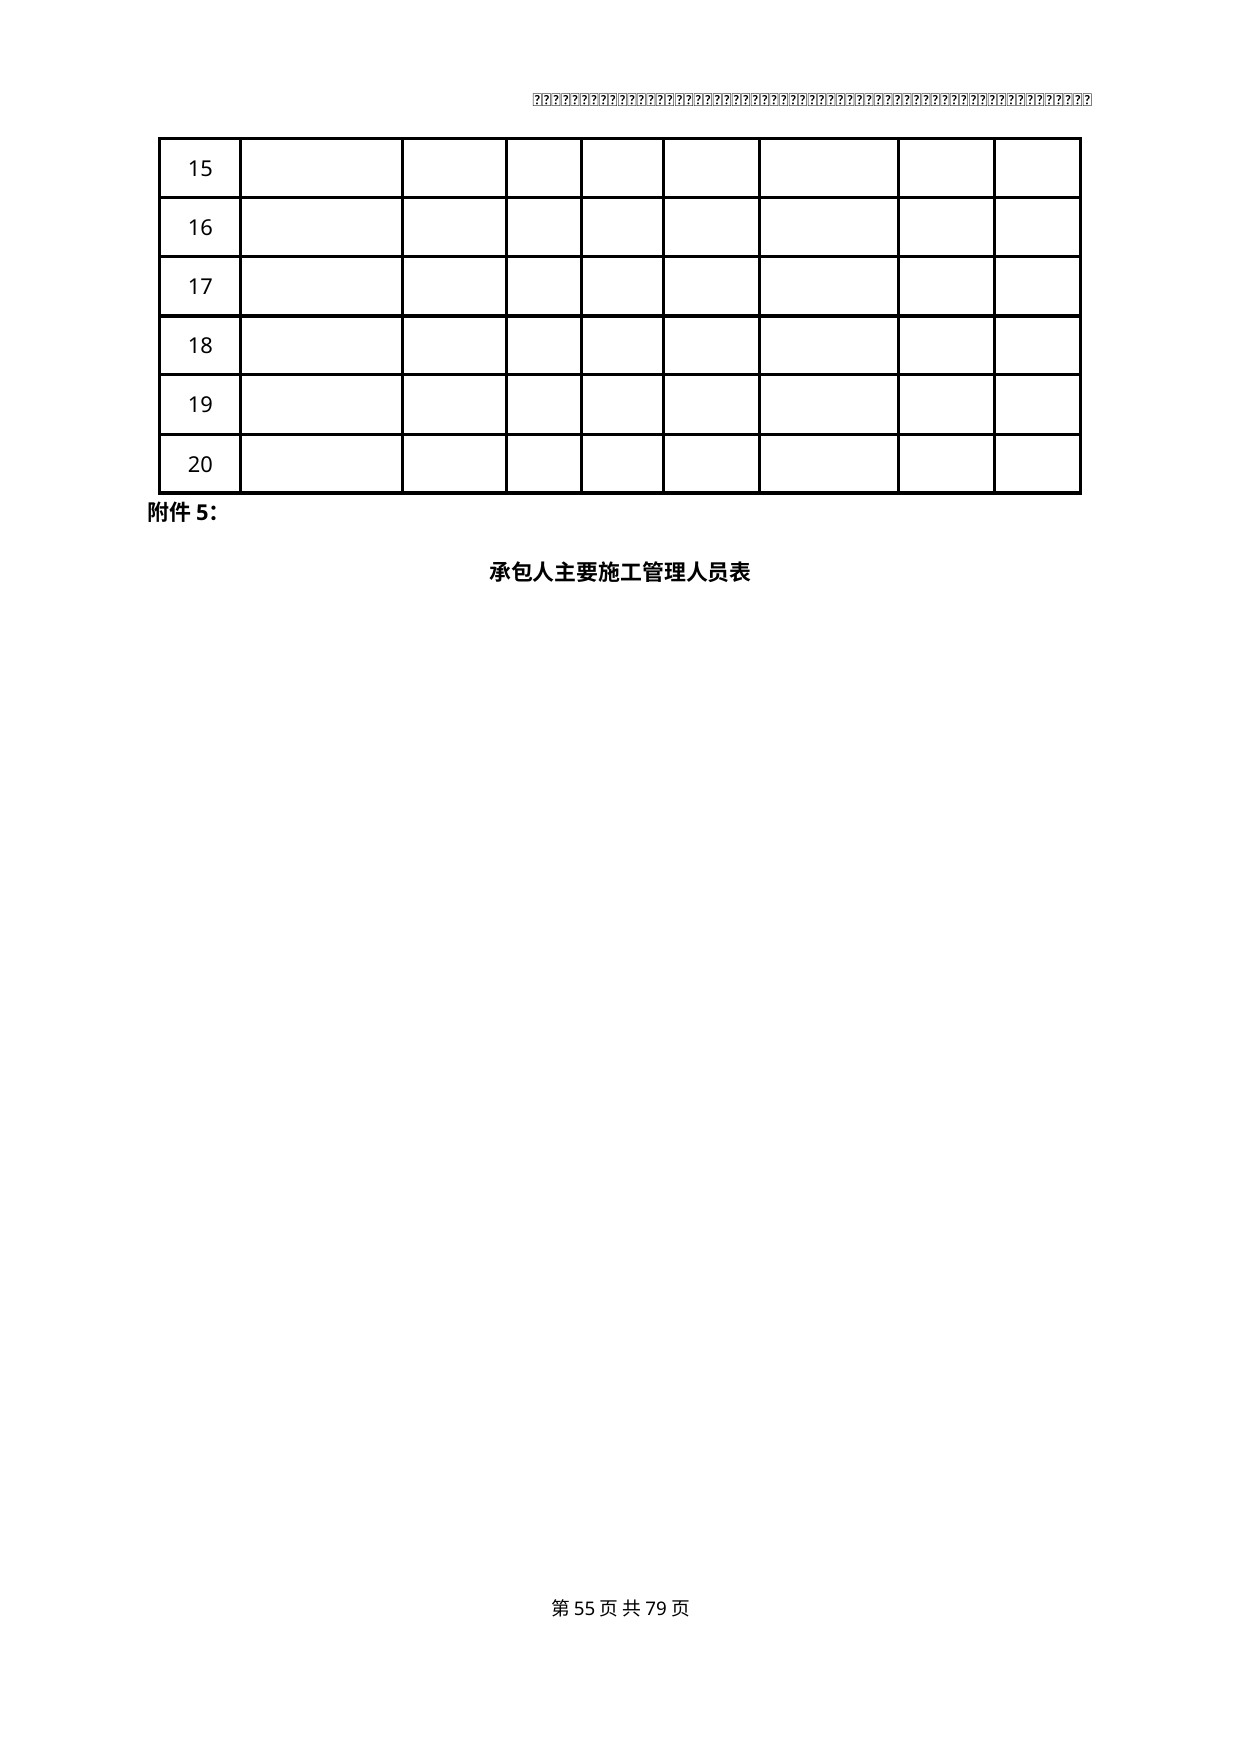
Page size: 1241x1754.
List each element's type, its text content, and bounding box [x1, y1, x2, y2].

table_cell [996, 318, 1079, 373]
table_cell [665, 436, 758, 491]
table_cell [665, 376, 758, 432]
table_cell [665, 318, 758, 373]
table_cell [242, 140, 401, 196]
table_cell [761, 258, 897, 314]
table_cell [583, 436, 662, 491]
table_cell [996, 376, 1079, 432]
table_cell [665, 140, 758, 196]
table_cell [996, 140, 1079, 196]
table_cell [761, 436, 897, 491]
table_cell [761, 318, 897, 373]
table_cell 19 [161, 376, 239, 432]
table_cell [665, 258, 758, 314]
table_cell [508, 318, 580, 373]
table_cell [996, 258, 1079, 314]
table_cell [404, 318, 505, 373]
table_cell [996, 436, 1079, 491]
table_cell [900, 436, 993, 491]
table_cell [900, 199, 993, 255]
table_cell [508, 436, 580, 491]
text 承包人主要施工管理人员表 [148, 555, 1092, 586]
table_cell 20 [161, 436, 239, 491]
table_cell 17 [161, 258, 239, 314]
table_cell [404, 436, 505, 491]
table_cell [761, 376, 897, 432]
table_cell 16 [161, 199, 239, 255]
table_cell [508, 376, 580, 432]
table_cell [583, 199, 662, 255]
table_cell [242, 199, 401, 255]
table_cell [900, 140, 993, 196]
table_cell [404, 258, 505, 314]
table_cell [583, 318, 662, 373]
table_cell [583, 140, 662, 196]
table_cell [508, 140, 580, 196]
table_cell [404, 376, 505, 432]
table_cell [900, 318, 993, 373]
table_cell [242, 436, 401, 491]
table_cell 15 [161, 140, 239, 196]
table_cell [242, 376, 401, 432]
table_cell [583, 376, 662, 432]
table_cell [508, 199, 580, 255]
table_cell [508, 258, 580, 314]
table_cell [900, 376, 993, 432]
table_cell [404, 199, 505, 255]
text 附件5： [148, 494, 1092, 526]
table_cell [242, 318, 401, 373]
table_cell [583, 258, 662, 314]
table_cell 18 [161, 318, 239, 373]
table_cell [665, 199, 758, 255]
table_cell [996, 199, 1079, 255]
table_cell [761, 199, 897, 255]
table_cell [761, 140, 897, 196]
table_cell [900, 258, 993, 314]
table_cell [404, 140, 505, 196]
table_cell [242, 258, 401, 314]
